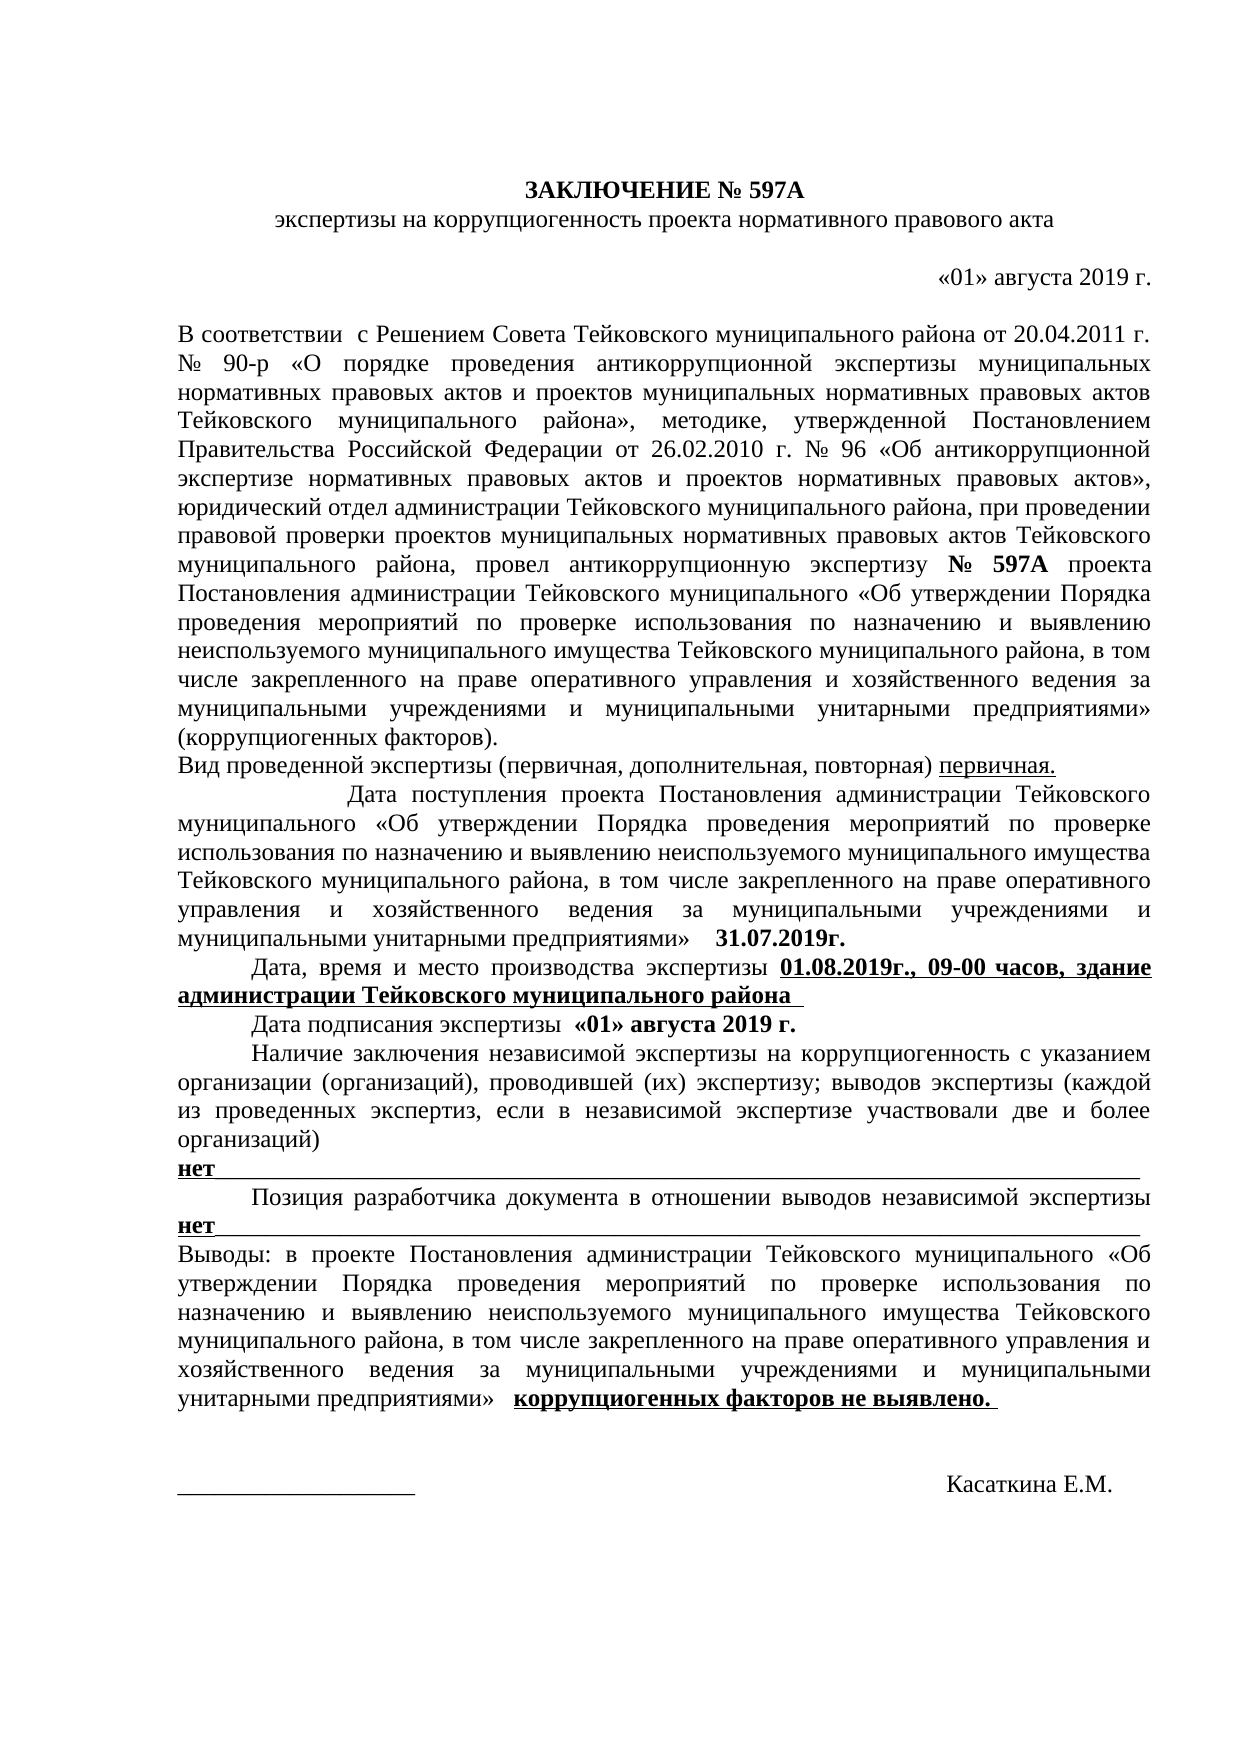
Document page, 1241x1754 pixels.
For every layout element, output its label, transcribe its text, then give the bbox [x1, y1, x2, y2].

text «01» августа 2019 г. [177, 262, 1152, 291]
text дата, время и место производства экспертизы 01.08.2019г., 09-00 часов, здание администрации Тейковского муниципального района [177, 952, 1152, 1009]
text экспертизы на коррупциогенность проекта нормативного правового акта [177, 204, 1152, 233]
text Позиция разработчика документа в отношении выводов независимой экспертизы нет__________________________________________________________________________ [177, 1182, 1152, 1239]
text ___________________ Касаткина Е.М. [177, 1469, 1152, 1498]
text Дата подписания экспертизы «01» августа 2019 г. [177, 1009, 1152, 1038]
text Дата поступления проекта Постановления администрации Тейковского муниципального «Об утверждении Порядка проведения мероприятий по проверке использования по назначению и выявлению неиспользуемого муниципального имущества Тейковского муниципального района, в том числе закрепленного на праве оперативного управления и хозяйственного ведения за муниципальными учреждениями и муниципальными унитарными предприятиями» 31.07.2019г. [177, 779, 1152, 952]
text Вид проведенной экспертизы (первичная, дополнительная, повторная) первичная. [177, 751, 1152, 779]
text В соответствии с Решением Совета Тейковского муниципального района от 20.04.2011 г. № 90-р «О порядке проведения антикоррупционной экспертизы муниципальных нормативных правовых актов и проектов муниципальных нормативных правовых актов Тейковского муниципального района», методике, утвержденной Постановлением Правительства Российской Федерации от 26.02.2010 г. № 96 «Об антикоррупционной экспертизе нормативных правовых актов и проектов нормативных правовых актов», юридический отдел администрации Тейковского муниципального района, при проведении правовой проверки проектов муниципальных нормативных правовых актов Тейковского муниципального района, провел антикоррупционную экспертизу № 597А проекта Постановления администрации Тейковского муниципального «Об утверждении Порядка проведения мероприятий по проверке использования по назначению и выявлению неиспользуемого муниципального имущества Тейковского муниципального района, в том числе закрепленного на праве оперативного управления и хозяйственного ведения за муниципальными учреждениями и муниципальными унитарными предприятиями» (коррупциогенных факторов). [177, 319, 1152, 751]
text Выводы: в проекте Постановления администрации Тейковского муниципального «Об утверждении Порядка проведения мероприятий по проверке использования по назначению и выявлению неиспользуемого муниципального имущества Тейковского муниципального района, в том числе закрепленного на праве оперативного управления и хозяйственного ведения за муниципальными учреждениями и муниципальными унитарными предприятиями» коррупциогенных факторов не выявлено. [177, 1239, 1152, 1412]
text Наличие заключения независимой экспертизы на коррупциогенность с указанием организации (организаций), проводившей (их) экспертизу; выводов экспертизы (каждой из проведенных экспертиз, если в независимой экспертизе участвовали две и более организаций) нет__________________________________________________________________________ [177, 1038, 1152, 1182]
text заключение № 597А [177, 176, 1152, 204]
